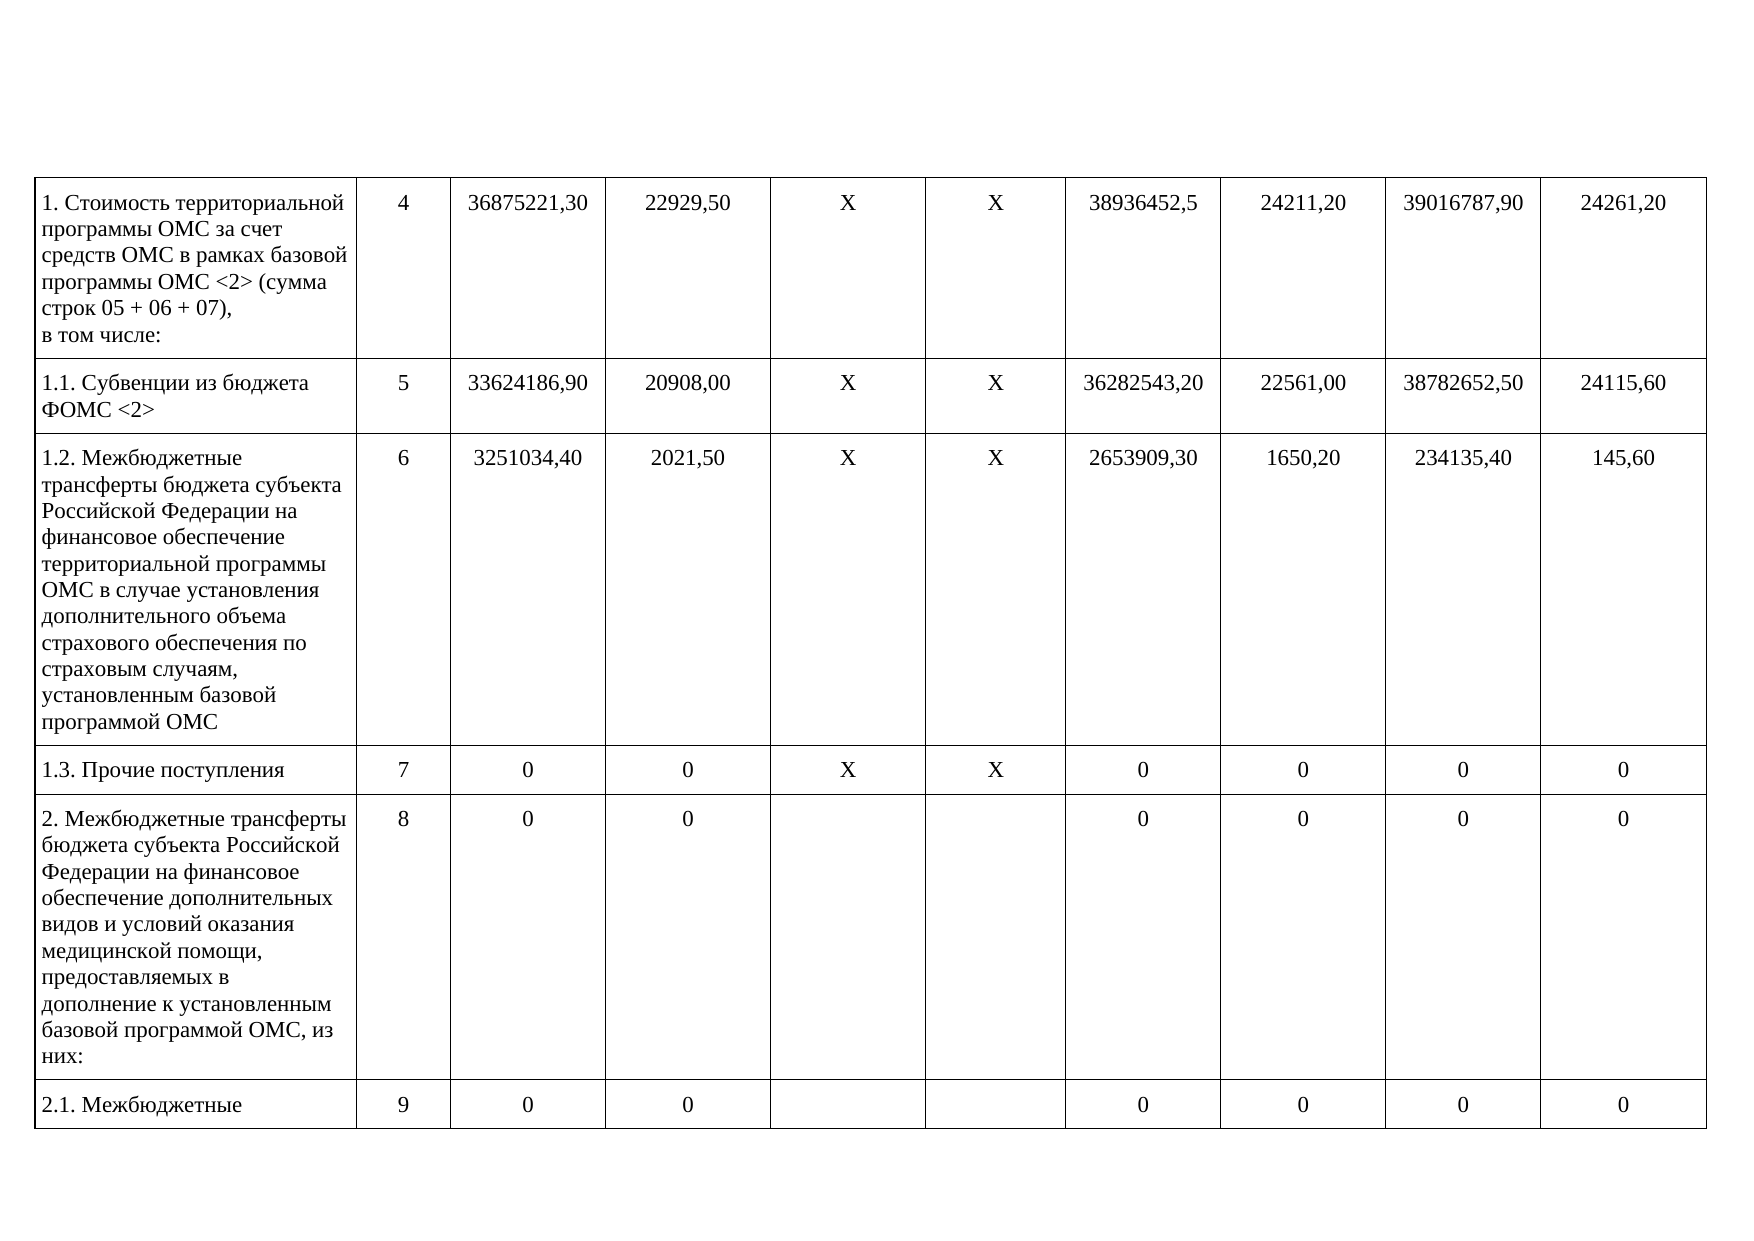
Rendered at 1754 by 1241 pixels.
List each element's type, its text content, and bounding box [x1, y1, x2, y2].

table_cell 0 [451, 1080, 605, 1128]
table_cell 2. Межбюджетные трансферты бюджета субъекта Российской Федерации на финансовое обеспечение дополнительных видов и условий оказания медицинской помощи, предоставляемых в дополнение к установленным базовой программой ОМС, из них: [36, 795, 356, 1079]
table_cell 0 [1541, 746, 1706, 793]
table_cell 0 [1066, 746, 1220, 793]
table_cell 0 [1541, 795, 1706, 1079]
table_cell 0 [451, 746, 605, 793]
table_cell 8 [357, 795, 450, 1079]
table_cell X [771, 178, 925, 358]
table_cell [926, 795, 1065, 1079]
table_cell 4 [357, 178, 450, 358]
table_cell 0 [1386, 746, 1540, 793]
table_cell 0 [1386, 795, 1540, 1079]
table_cell 2021,50 [606, 434, 770, 745]
table_cell 0 [1221, 1080, 1385, 1128]
table_cell 24211,20 [1221, 178, 1385, 358]
table_cell 0 [1066, 795, 1220, 1079]
table_cell X [926, 178, 1065, 358]
table_cell 2653909,30 [1066, 434, 1220, 745]
table_cell 3251034,40 [451, 434, 605, 745]
table_cell 22929,50 [606, 178, 770, 358]
table_cell 145,60 [1541, 434, 1706, 745]
table_cell X [771, 746, 925, 793]
table_cell 1.3. Прочие поступления [36, 746, 356, 793]
table_cell [771, 795, 925, 1079]
table_cell 234135,40 [1386, 434, 1540, 745]
table_cell 1.2. Межбюджетные трансферты бюджета субъекта Российской Федерации на финансовое обеспечение территориальной программы ОМС в случае установления дополнительного объема страхового обеспечения по страховым случаям, установленным базовой программой ОМС [36, 434, 356, 745]
table_cell 0 [451, 795, 605, 1079]
table_cell 0 [606, 1080, 770, 1128]
table_cell 6 [357, 434, 450, 745]
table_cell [36, 1080, 356, 1128]
table_cell 0 [1221, 795, 1385, 1079]
table_cell 33624186,90 [451, 359, 605, 433]
table_cell 0 [606, 746, 770, 793]
table_cell 38782652,50 [1386, 359, 1540, 433]
table_cell 1650,20 [1221, 434, 1385, 745]
table_cell 0 [1386, 1080, 1540, 1128]
table_cell [771, 1080, 925, 1128]
table_cell 1.1. Субвенции из бюджета ФОМС <2> [36, 359, 356, 433]
table_cell 20908,00 [606, 359, 770, 433]
table_cell 7 [357, 746, 450, 793]
table_cell 0 [1221, 746, 1385, 793]
table_cell 24261,20 [1541, 178, 1706, 358]
table_cell 0 [606, 795, 770, 1079]
table_cell 36282543,20 [1066, 359, 1220, 433]
table_cell X [926, 359, 1065, 433]
table_cell 24115,60 [1541, 359, 1706, 433]
table_cell X [926, 434, 1065, 745]
table_cell 0 [1541, 1080, 1706, 1128]
table_cell X [771, 434, 925, 745]
table_cell X [926, 746, 1065, 793]
table_cell 9 [357, 1080, 450, 1128]
table_cell 1. Стоимость территориальной программы ОМС за счет средств ОМС в рамках базовой программы ОМС <2> (сумма строк 05 + 06 + 07), в том числе: [36, 178, 356, 358]
table_cell [926, 1080, 1065, 1128]
table_cell 39016787,90 [1386, 178, 1540, 358]
table_cell 36875221,30 [451, 178, 605, 358]
table_cell X [771, 359, 925, 433]
table_cell 38936452,5 [1066, 178, 1220, 358]
table_cell 0 [1066, 1080, 1220, 1128]
table_cell 22561,00 [1221, 359, 1385, 433]
table_cell 5 [357, 359, 450, 433]
